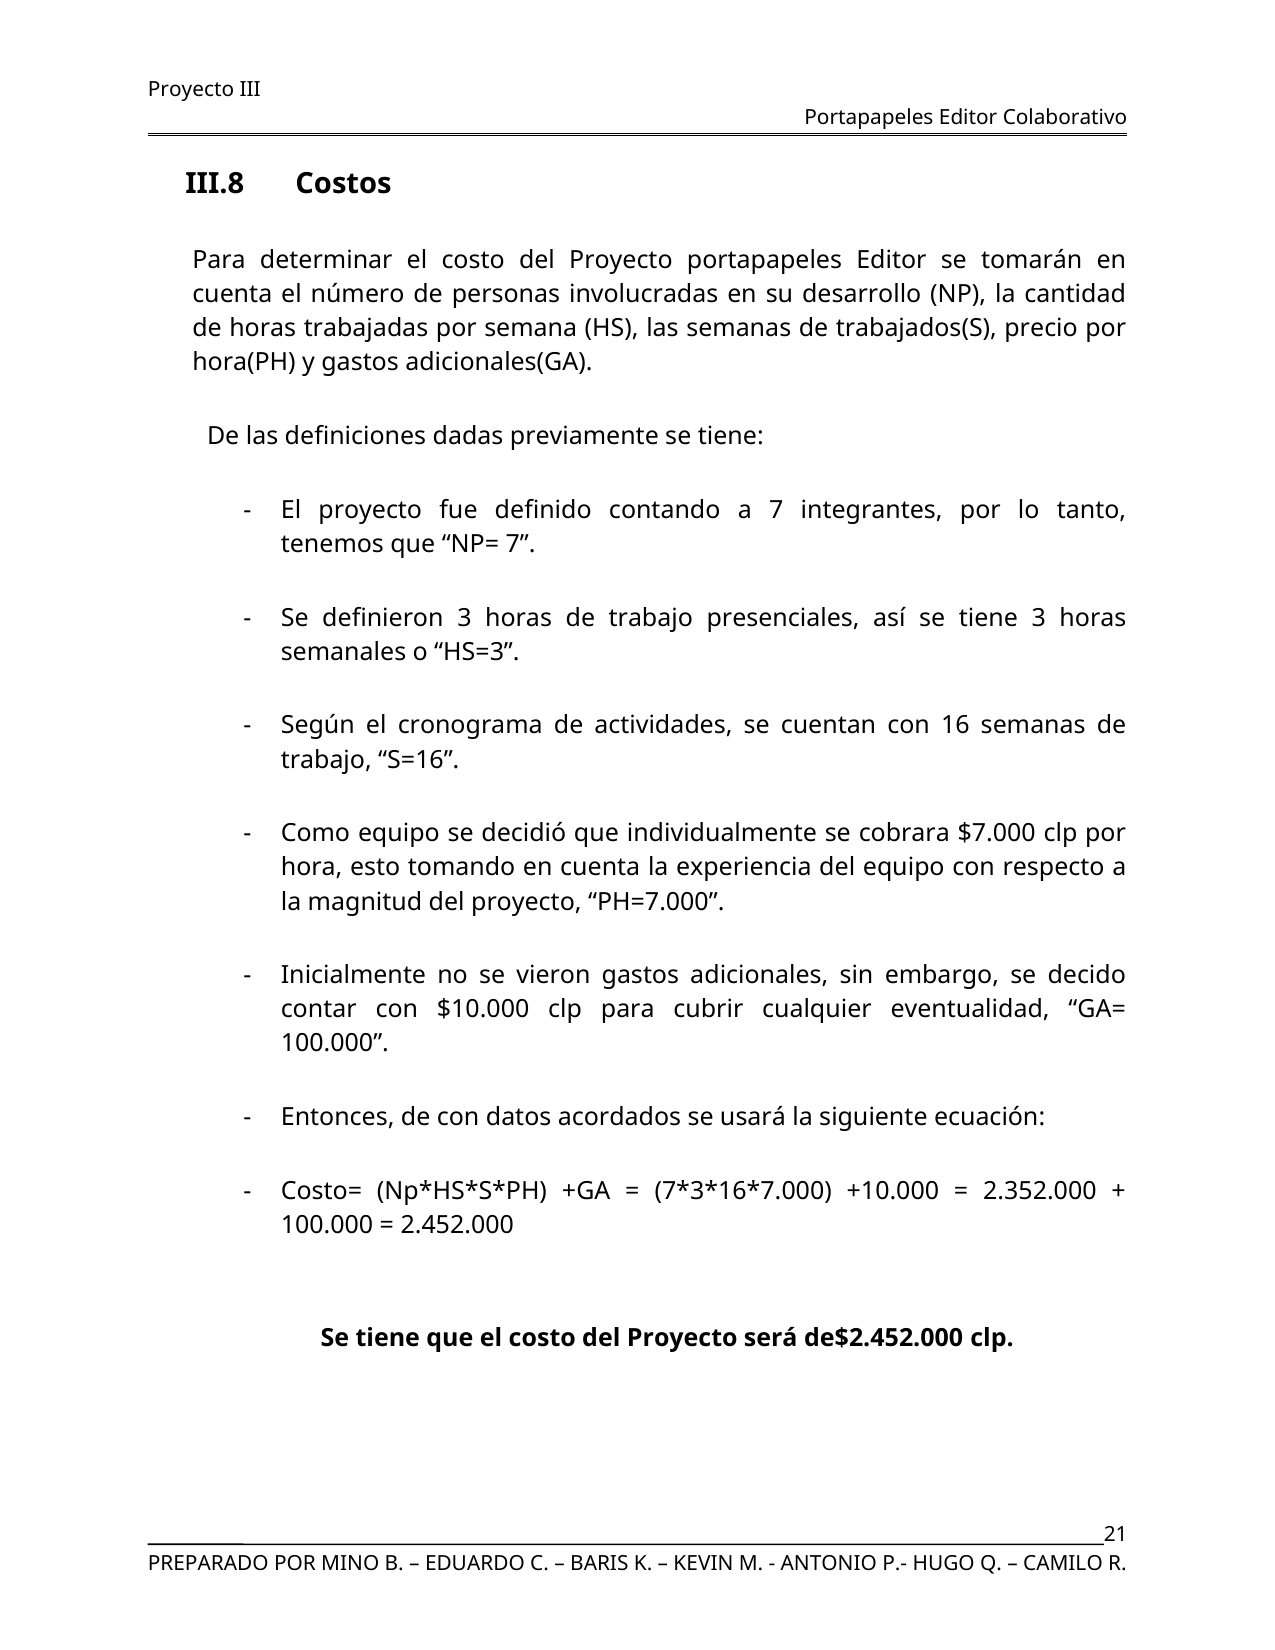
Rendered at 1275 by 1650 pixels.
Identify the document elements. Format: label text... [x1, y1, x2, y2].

list Inicialmente no se vieron gastos adicionales, sin embargo, se decido contar con $10.000 clp para cubrir cualquier eventualidad, “GA= 100.000”. [243, 957, 1127, 1059]
list El proyecto fue definido contando a 7 integrantes, por lo tanto, tenemos que “NP= 7”. [243, 492, 1127, 560]
list Costo= (Np*HS*S*PH) +GA = (7*3*16*7.000) +10.000 = 2.352.000 + 100.000 = 2.452.000 [243, 1172, 1127, 1241]
list Como equipo se decidió que individualmente se cobrara $7.000 clp por hora, esto tomando en cuenta la experiencia del equipo con respecto a la magnitud del proyecto, “PH=7.000”. [243, 815, 1127, 917]
text De las definiciones dadas previamente se tiene: [207, 418, 1127, 452]
list Costos [185, 162, 1127, 202]
list Se definieron 3 horas de trabajo presenciales, así se tiene 3 horas semanales o “HS=3”. [243, 599, 1127, 667]
text Se tiene que el costo del Proyecto será de$2.452.000 clp. [207, 1320, 1127, 1354]
list Según el cronograma de actividades, se cuentan con 16 semanas de trabajo, “S=16”. [243, 707, 1127, 775]
text Para determinar el costo del Proyecto portapapeles Editor se tomarán en cuenta el número de personas involucradas en su desarrollo (NP), la cantidad de horas trabajadas por semana (HS), las semanas de trabajados(S), precio por hora(PH) y gastos adicionales(GA). [192, 242, 1127, 378]
list Entonces, de con datos acordados se usará la siguiente ecuación: [243, 1099, 1127, 1133]
